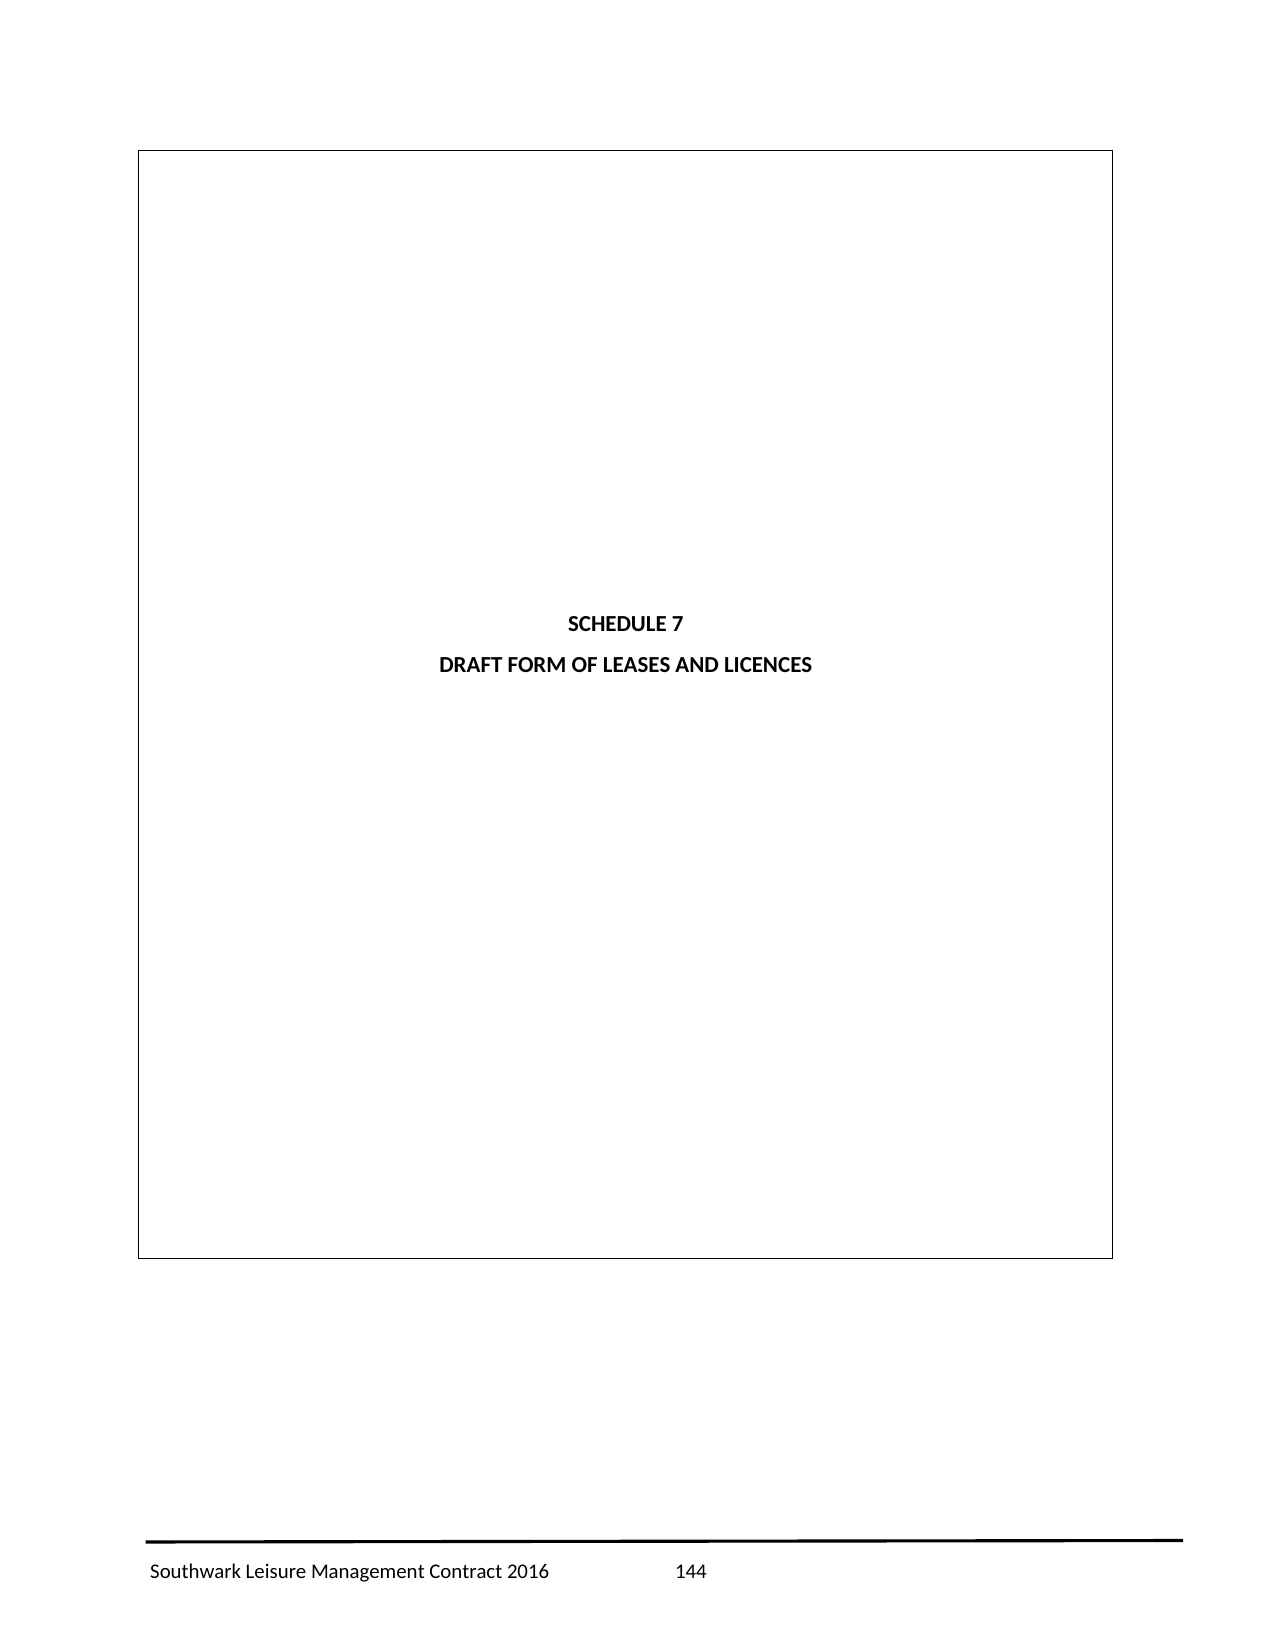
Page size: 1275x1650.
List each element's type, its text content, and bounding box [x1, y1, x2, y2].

table_header SCHEDULE 7 DRAFT FORM OF LEASES AND LICENCES [139, 151, 1112, 1258]
